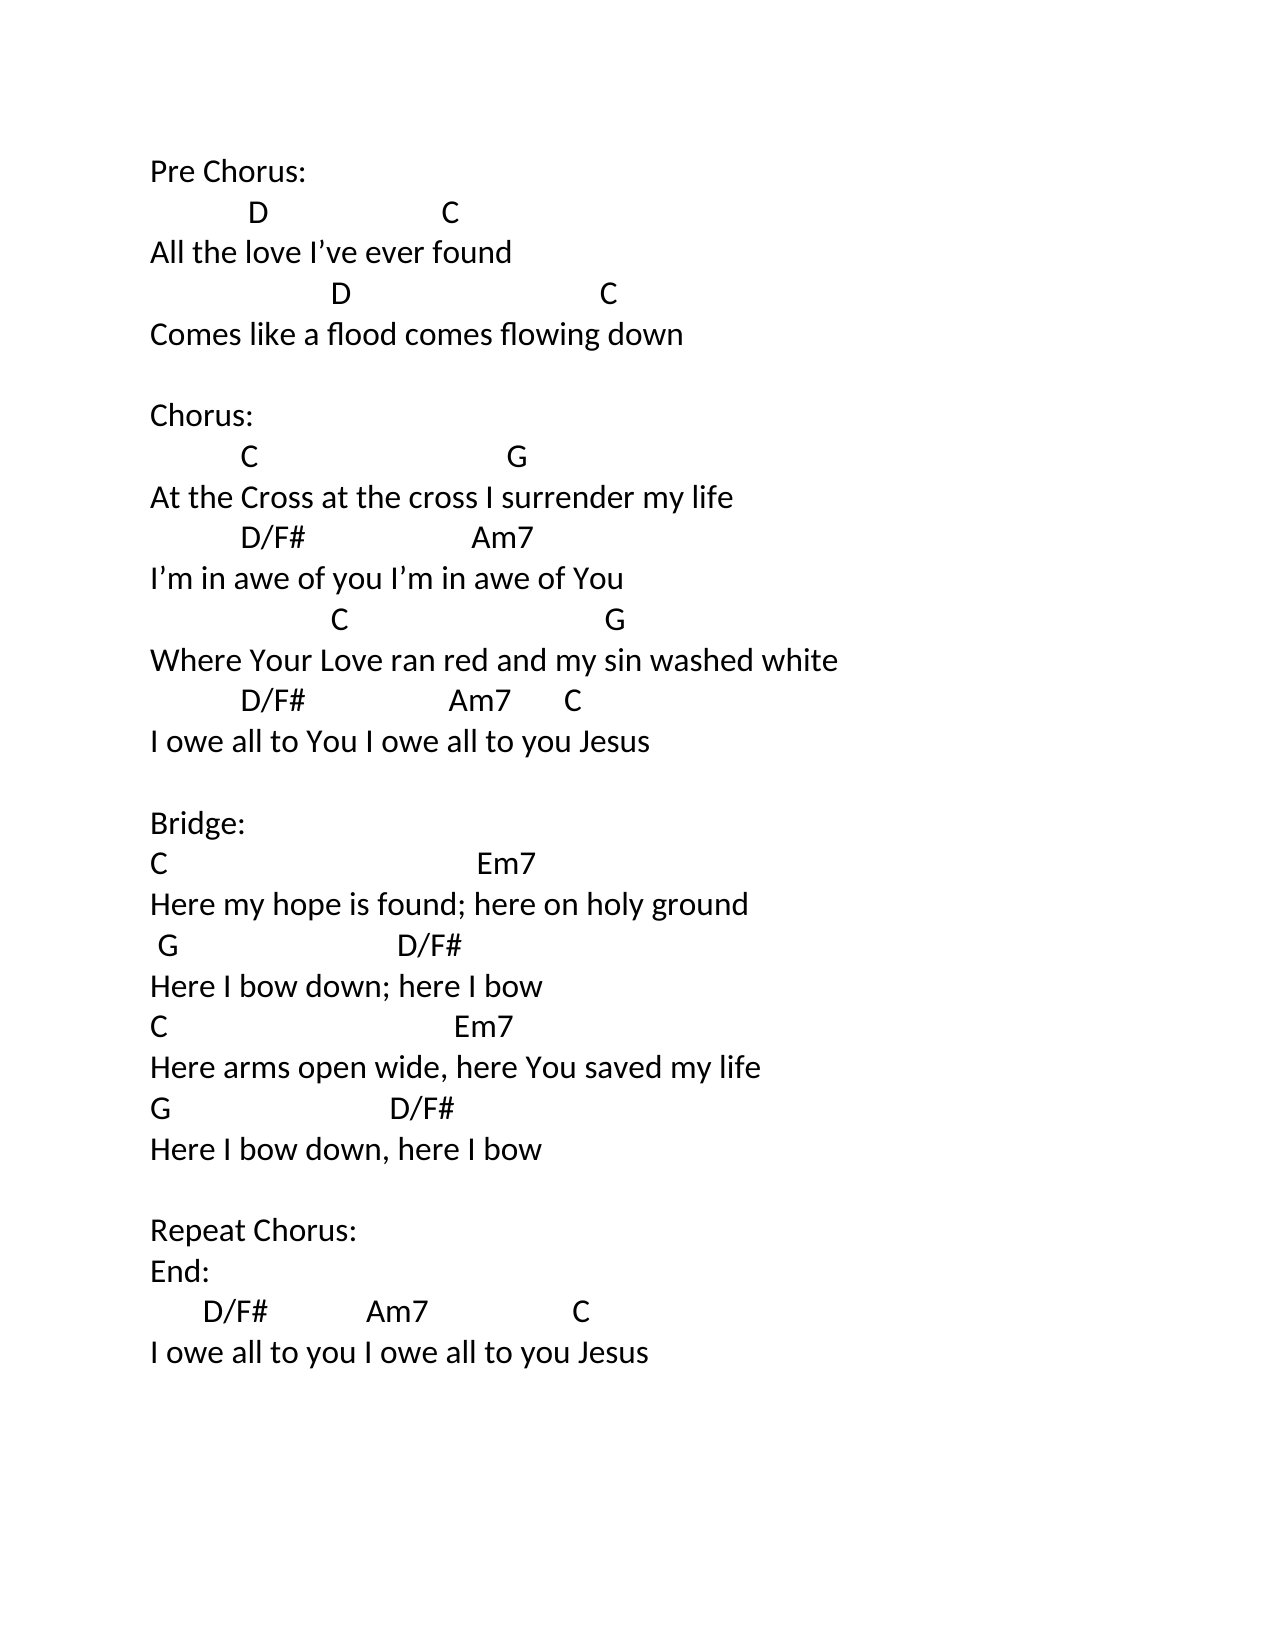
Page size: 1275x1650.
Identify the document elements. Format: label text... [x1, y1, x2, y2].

text Here I bow down; here I bow [150, 964, 1125, 1005]
text I owe all to you I owe all to you Jesus [150, 1331, 1125, 1372]
text Here arms open wide, here You saved my life [150, 1046, 1125, 1087]
text End: [150, 1250, 1125, 1290]
text Chorus: [150, 394, 1125, 435]
text G D/F# [150, 924, 1125, 964]
text D/F# Am7 C [150, 1290, 1125, 1331]
text Repeat Chorus: [150, 1209, 1125, 1250]
text Here my hope is found; here on holy ground [150, 883, 1125, 924]
text C Em7 [150, 842, 1125, 883]
text At the Cross at the cross I surrender my life [150, 476, 1125, 517]
text C Em7 [150, 1005, 1125, 1046]
text Comes like a flood comes flowing down [150, 313, 1125, 354]
text Here I bow down, here I bow [150, 1127, 1125, 1168]
text Pre Chorus: [150, 150, 1125, 191]
text G D/F# [150, 1087, 1125, 1127]
text I’m in awe of you I’m in awe of You [150, 557, 1125, 598]
text C G [150, 435, 1125, 476]
text D/F# Am7 [150, 517, 1125, 557]
text Bridge: [150, 802, 1125, 842]
text D C [150, 191, 1125, 231]
text C G [150, 598, 1125, 639]
text All the love I’ve ever found [150, 231, 1125, 272]
text I owe all to You I owe all to you Jesus [150, 720, 1125, 761]
text D C [150, 272, 1125, 313]
text D/F# Am7 C [150, 679, 1125, 720]
text Where Your Love ran red and my sin washed white [150, 639, 1125, 679]
